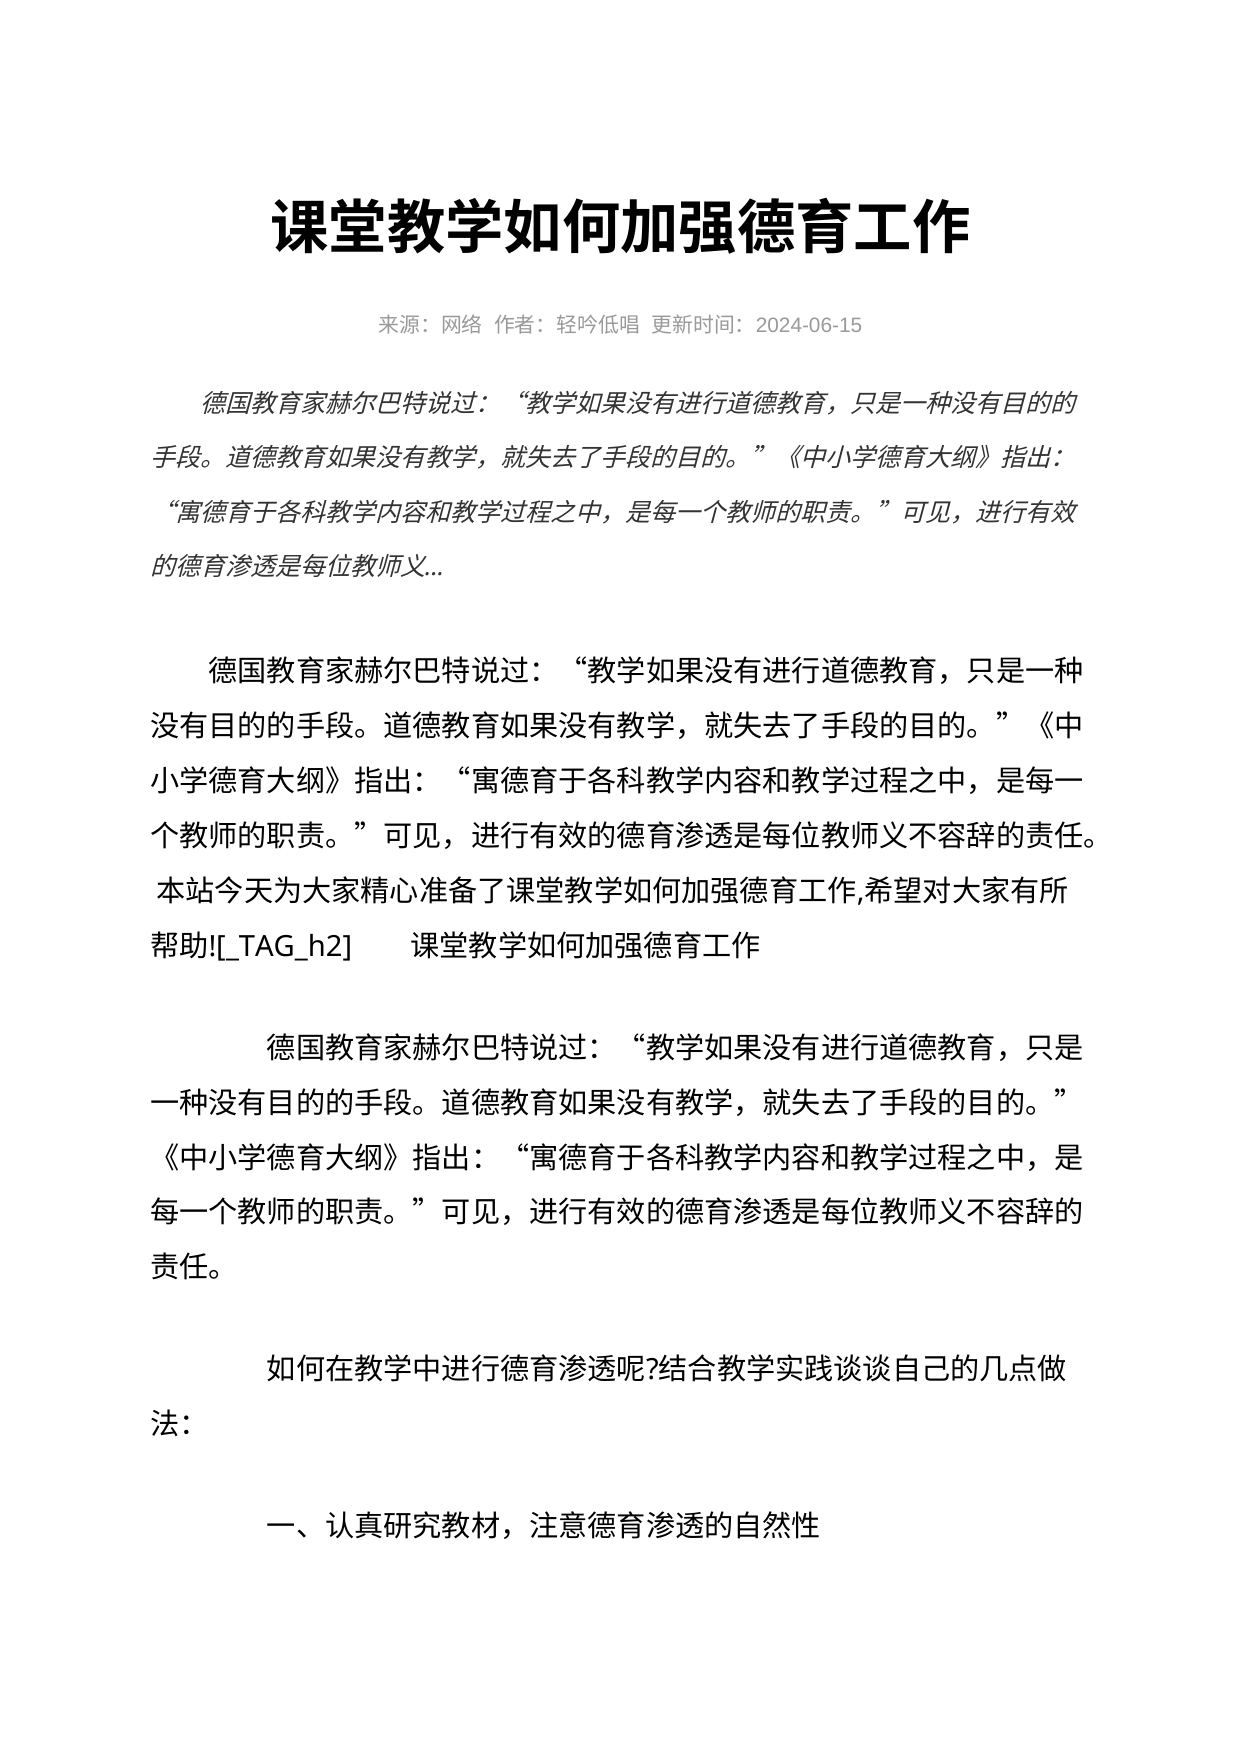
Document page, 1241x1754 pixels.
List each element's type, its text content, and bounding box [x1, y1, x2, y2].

text 如何在教学中进行德育渗透呢?结合教学实践谈谈自己的几点做法： [150, 1346, 1090, 1443]
text 一、认真研究教材，注意德育渗透的自然性 [150, 1502, 1090, 1545]
subtitle 课堂教学如何加强德育工作 [150, 181, 1090, 266]
text 德国教育家赫尔巴特说过：“教学如果没有进行道德教育，只是一种没有目的的手段。道德教育如果没有教学，就失去了手段的目的。”《中小学德育大纲》指出：“寓德育于各科教学内容和教学过程之中，是每一个教师的职责。”可见，进行有效的德育渗透是每位教师义不容辞的责任。 [150, 1024, 1090, 1286]
text 来源：网络 作者：轻吟低唱 更新时间：2024-06-15 [150, 313, 1090, 337]
text 德国教育家赫尔巴特说过：“教学如果没有进行道德教育，只是一种没有目的的手段。道德教育如果没有教学，就失去了手段的目的。”《中小学德育大纲》指出：“寓德育于各科教学内容和教学过程之中，是每一个教师的职责。”可见，进行有效的德育渗透是每位教师义... [150, 383, 1090, 583]
text 德国教育家赫尔巴特说过：“教学如果没有进行道德教育，只是一种没有目的的手段。道德教育如果没有教学，就失去了手段的目的。”《中小学德育大纲》指出：“寓德育于各科教学内容和教学过程之中，是每一个教师的职责。”可见，进行有效的德育渗透是每位教师义不容辞的责任。 本站今天为大家精心准备了课堂教学如何加强德育工作,希望对大家有所帮助![_TAG_h2] 课堂教学如何加强德育工作 [150, 648, 1090, 965]
